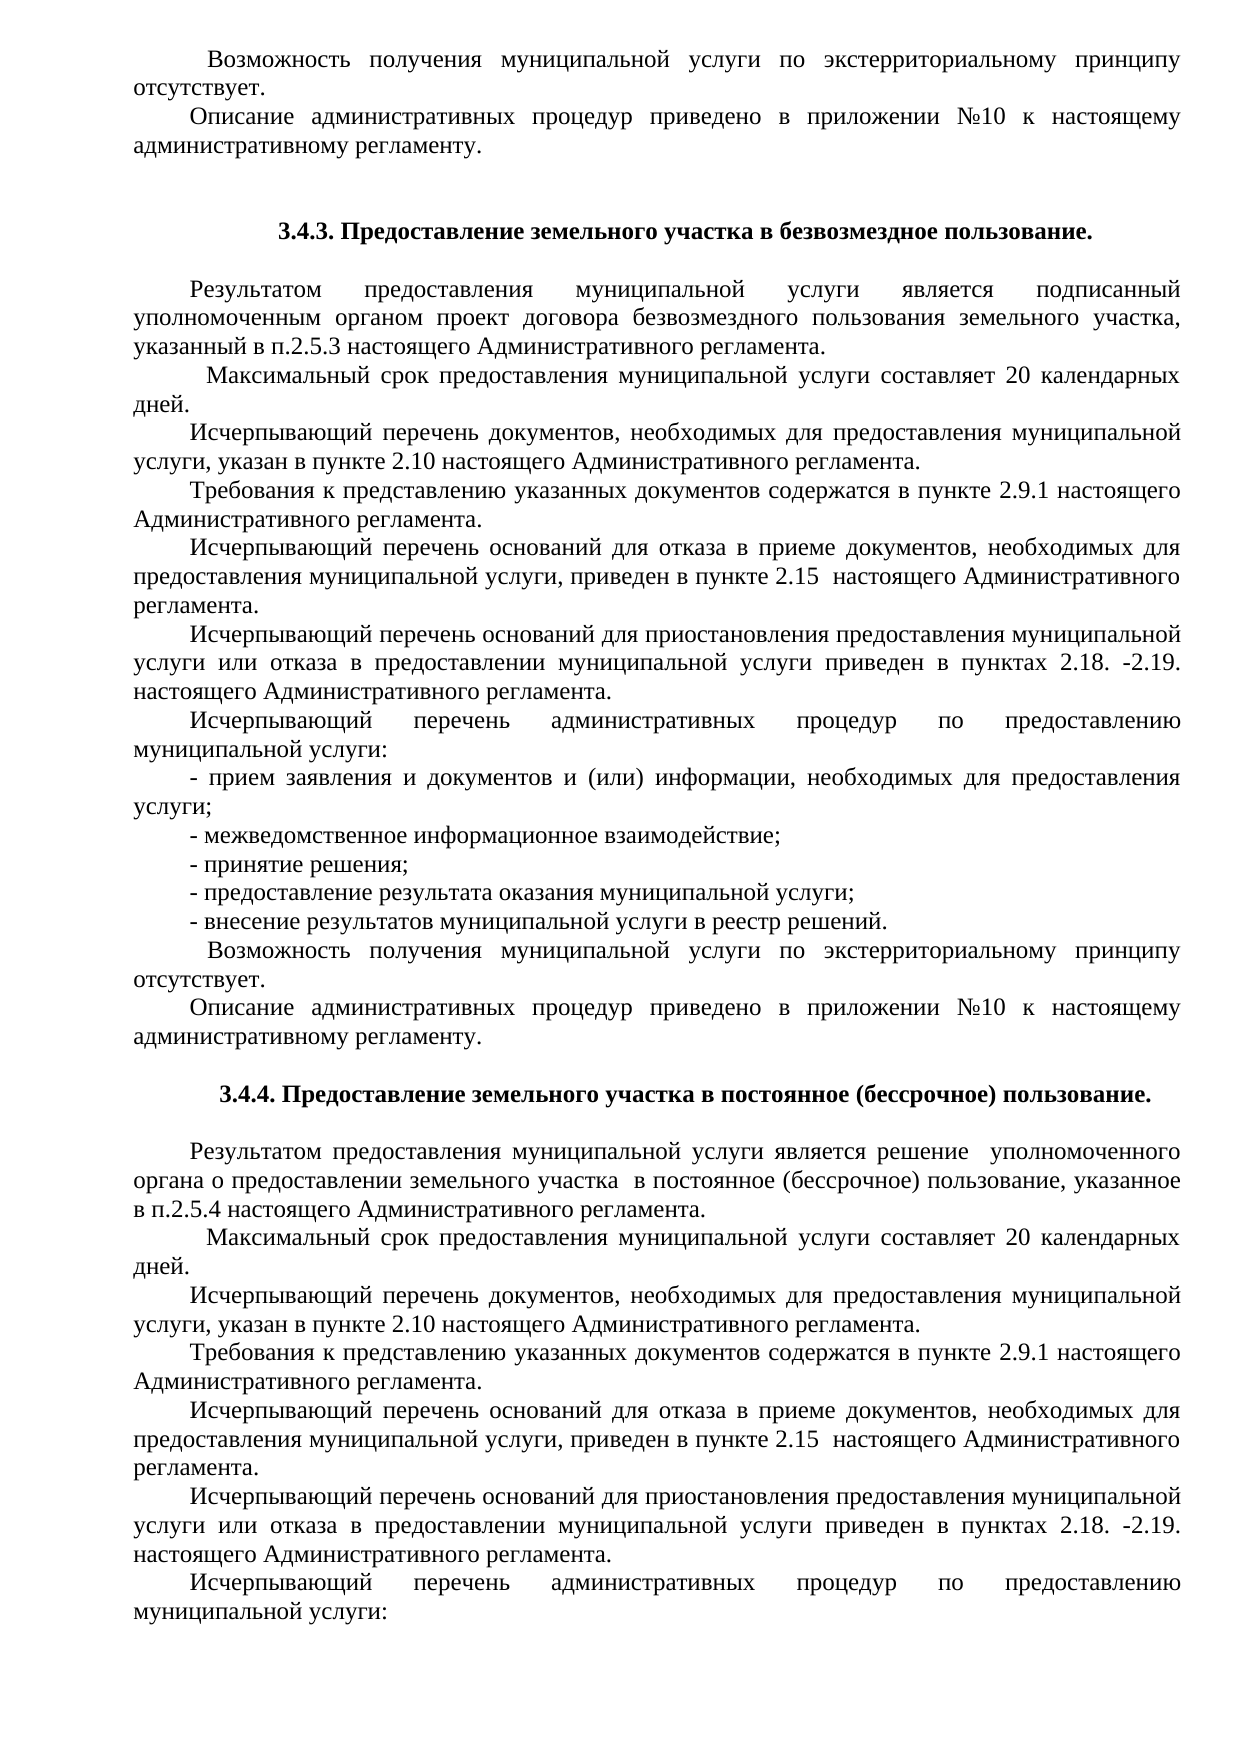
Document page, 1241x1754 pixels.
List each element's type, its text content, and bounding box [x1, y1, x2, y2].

text Требования к представлению указанных документов содержатся в пункте 2.9.1 настоящего Административного регламента. [133, 475, 1182, 532]
text Исчерпывающий перечень оснований для отказа в приеме документов, необходимых для предоставления муниципальной услуги, приведен в пункте 2.15 настоящего Административного регламента. [133, 532, 1182, 619]
text - внесение результатов муниципальной услуги в реестр решений. [133, 906, 1182, 935]
text Результатом предоставления муниципальной услуги является решение уполномоченного органа о предоставлении земельного участка в постоянное (бессрочное) пользование, указанное в п.2.5.4 настоящего Административного регламента. [133, 1136, 1182, 1222]
text Возможность получения муниципальной услуги по экстерриториальному принципу отсутствует. [133, 44, 1182, 101]
text 3.4.4. Предоставление земельного участка в постоянное (бессрочное) пользование. [133, 1079, 1182, 1107]
text Исчерпывающий перечень документов, необходимых для предоставления муниципальной услуги, указан в пункте 2.10 настоящего Административного регламента. [133, 1280, 1182, 1337]
text Исчерпывающий перечень административных процедур по предоставлению муниципальной услуги: [133, 1567, 1182, 1625]
text Исчерпывающий перечень административных процедур по предоставлению муниципальной услуги: [133, 705, 1182, 762]
text - предоставление результата оказания муниципальной услуги; [133, 877, 1182, 906]
text Исчерпывающий перечень оснований для приостановления предоставления муниципальной услуги или отказа в предоставлении муниципальной услуги приведен в пунктах 2.18. -2.19. настоящего Административного регламента. [133, 619, 1182, 705]
text - прием заявления и документов и (или) информации, необходимых для предоставления услуги; [133, 762, 1182, 820]
text Максимальный срок предоставления муниципальной услуги составляет 20 календарных дней. [133, 1222, 1182, 1280]
text Максимальный срок предоставления муниципальной услуги составляет 20 календарных дней. [133, 360, 1182, 417]
text Исчерпывающий перечень оснований для отказа в приеме документов, необходимых для предоставления муниципальной услуги, приведен в пункте 2.15 настоящего Административного регламента. [133, 1395, 1182, 1481]
text Требования к представлению указанных документов содержатся в пункте 2.9.1 настоящего Административного регламента. [133, 1337, 1182, 1395]
text Исчерпывающий перечень документов, необходимых для предоставления муниципальной услуги, указан в пункте 2.10 настоящего Административного регламента. [133, 417, 1182, 475]
text Исчерпывающий перечень оснований для приостановления предоставления муниципальной услуги или отказа в предоставлении муниципальной услуги приведен в пунктах 2.18. -2.19. настоящего Административного регламента. [133, 1481, 1182, 1567]
text Описание административных процедур приведено в приложении №10 к настоящему административному регламенту. [133, 992, 1182, 1050]
text Результатом предоставления муниципальной услуги является подписанный уполномоченным органом проект договора безвозмездного пользования земельного участка, указанный в п.2.5.3 настоящего Административного регламента. [133, 274, 1182, 360]
text - принятие решения; [133, 849, 1182, 877]
text Описание административных процедур приведено в приложении №10 к настоящему административному регламенту. [133, 101, 1182, 159]
text 3.4.3. Предоставление земельного участка в безвозмездное пользование. [133, 216, 1182, 245]
text Возможность получения муниципальной услуги по экстерриториальному принципу отсутствует. [133, 935, 1182, 992]
text - межведомственное информационное взаимодействие; [133, 820, 1182, 849]
